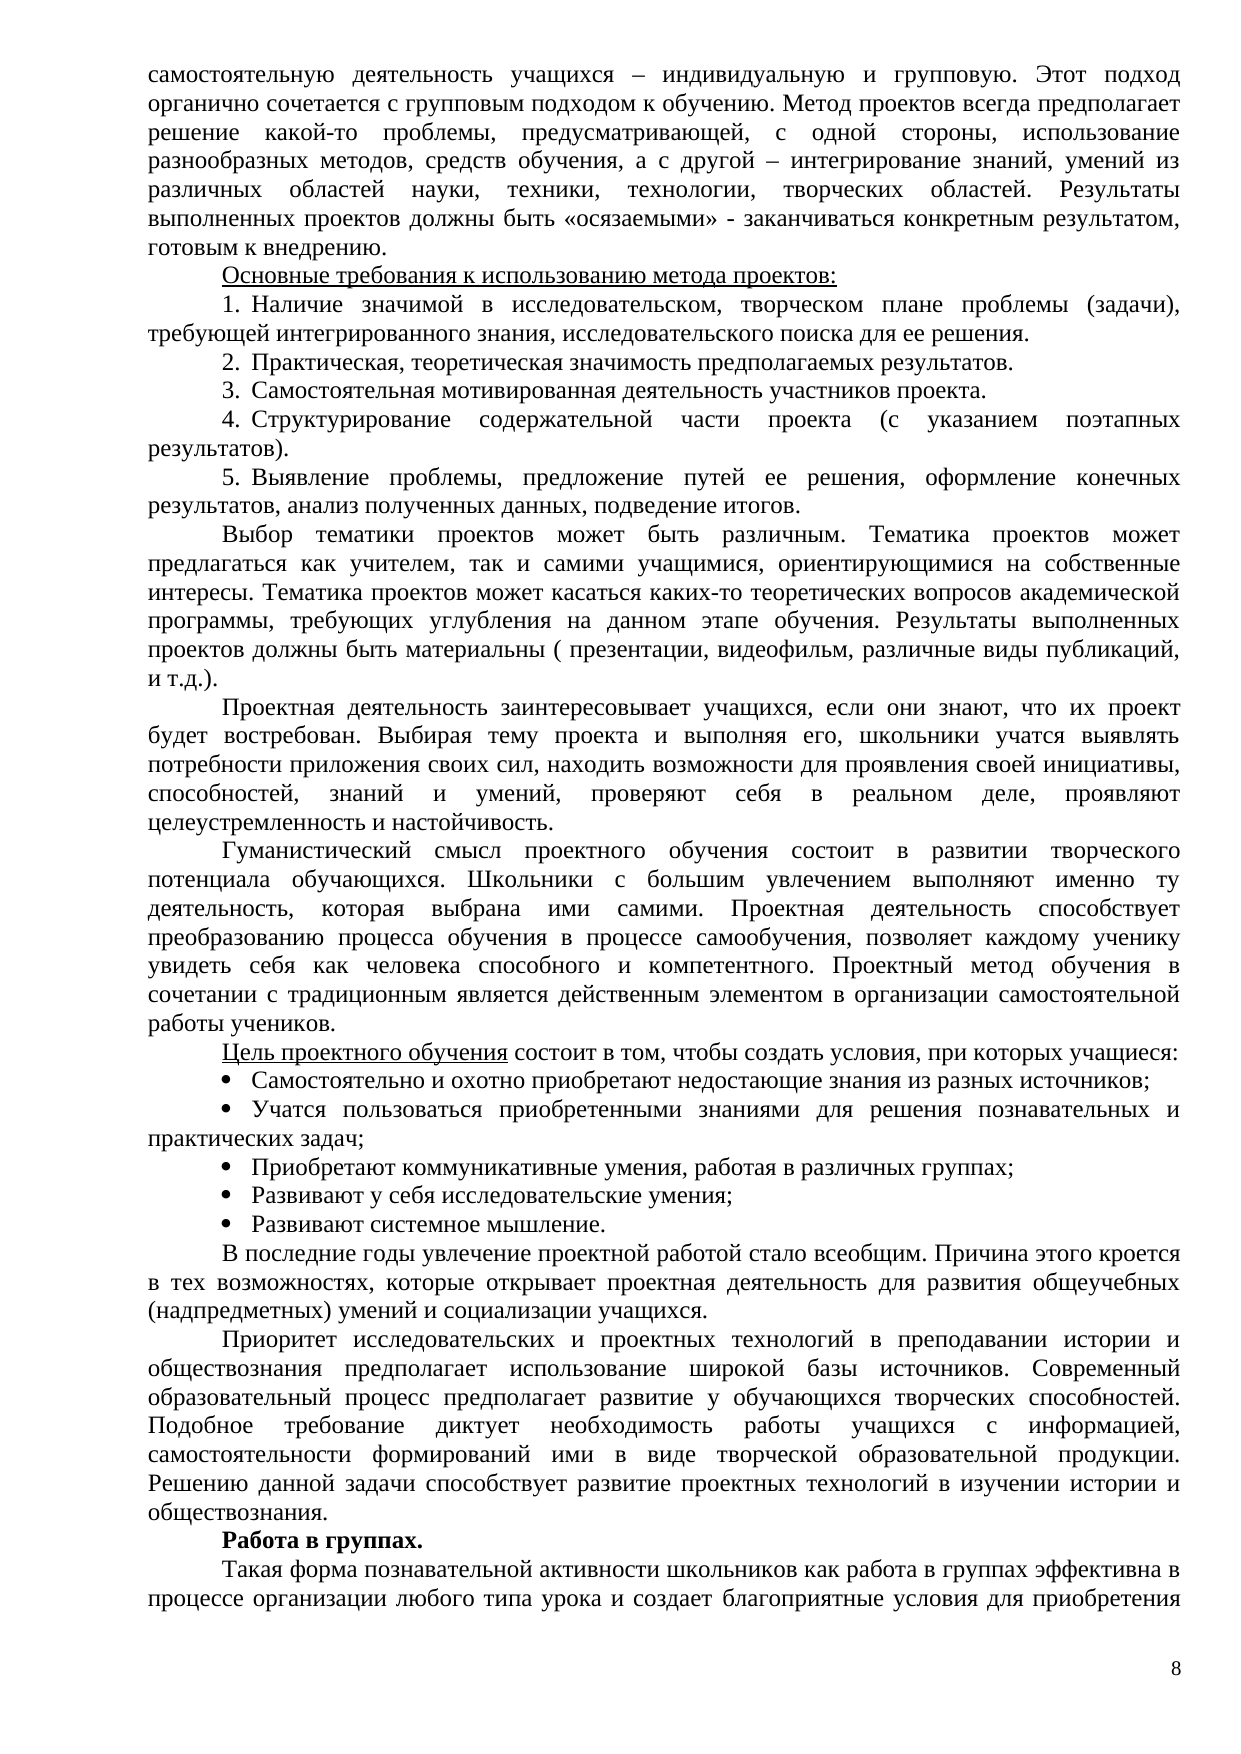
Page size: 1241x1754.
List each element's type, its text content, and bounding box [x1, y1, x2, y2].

text В последние годы увлечение проектной работой стало всеобщим. Причина этого кроется в тех возможностях, которые открывает проектная деятельность для развития общеучебных (надпредметных) умений и социализации учащихся. [148, 1238, 1181, 1324]
list Приобретают коммуникативные умения, работая в различных группах; [148, 1152, 1181, 1180]
list Развивают у себя исследовательские умения; [148, 1180, 1181, 1209]
text Приоритет исследовательских и проектных технологий в преподавании истории и обществознания предполагает использование широкой базы источников. Современный образовательный процесс предполагает развитие у обучающихся творческих способностей. Подобное требование диктует необходимость работы учащихся с информацией, самостоятельности формирований ими в виде творческой образовательной продукции. Решению данной задачи способствует развитие проектных технологий в изучении истории и обществознания. [148, 1324, 1181, 1525]
list Учатся пользоваться приобретенными знаниями для решения познавательных и практических задач; [148, 1094, 1181, 1152]
list Наличие значимой в исследовательском, творческом плане проблемы (задачи), требующей интегрированного знания, исследовательского поиска для ее решения. [148, 289, 1181, 347]
text Цель проектного обучения состоит в том, чтобы создать условия, при которых учащиеся: [148, 1037, 1181, 1065]
text Работа в группах. [148, 1525, 1181, 1554]
text Проектная деятельность заинтересовывает учащихся, если они знают, что их проект будет востребован. Выбирая тему проекта и выполняя его, школьники учатся выявлять потребности приложения своих сил, находить возможности для проявления своей инициативы, способностей, знаний и умений, проверяют себя в реальном деле, проявляют целеустремленность и настойчивость. [148, 692, 1181, 835]
list Развивают системное мышление. [148, 1209, 1181, 1238]
list Выявление проблемы, предложение путей ее решения, оформление конечных результатов, анализ полученных данных, подведение итогов. [148, 462, 1181, 519]
list Практическая, теоретическая значимость предполагаемых результатов. [148, 347, 1181, 375]
list Самостоятельная мотивированная деятельность участников проекта. [148, 375, 1181, 404]
list Структурирование содержательной части проекта (с указанием поэтапных результатов). [148, 404, 1181, 462]
text Основные требования к использованию метода проектов: [148, 260, 1181, 289]
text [148, 1554, 1181, 1612]
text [148, 59, 1181, 260]
list Самостоятельно и охотно приобретают недостающие знания из разных источников; [148, 1065, 1181, 1094]
text Гуманистический смысл проектного обучения состоит в развитии творческого потенциала обучающихся. Школьники с большим увлечением выполняют именно ту деятельность, которая выбрана ими самими. Проектная деятельность способствует преобразованию процесса обучения в процессе самообучения, позволяет каждому ученику увидеть себя как человека способного и компетентного. Проектный метод обучения в сочетании с традиционным является действенным элементом в организации самостоятельной работы учеников. [148, 835, 1181, 1037]
text Выбор тематики проектов может быть различным. Тематика проектов может предлагаться как учителем, так и самими учащимися, ориентирующимися на собственные интересы. Тематика проектов может касаться каких-то теоретических вопросов академической программы, требующих углубления на данном этапе обучения. Результаты выполненных проектов должны быть материальны ( презентации, видеофильм, различные виды публикаций, и т.д.). [148, 519, 1181, 692]
